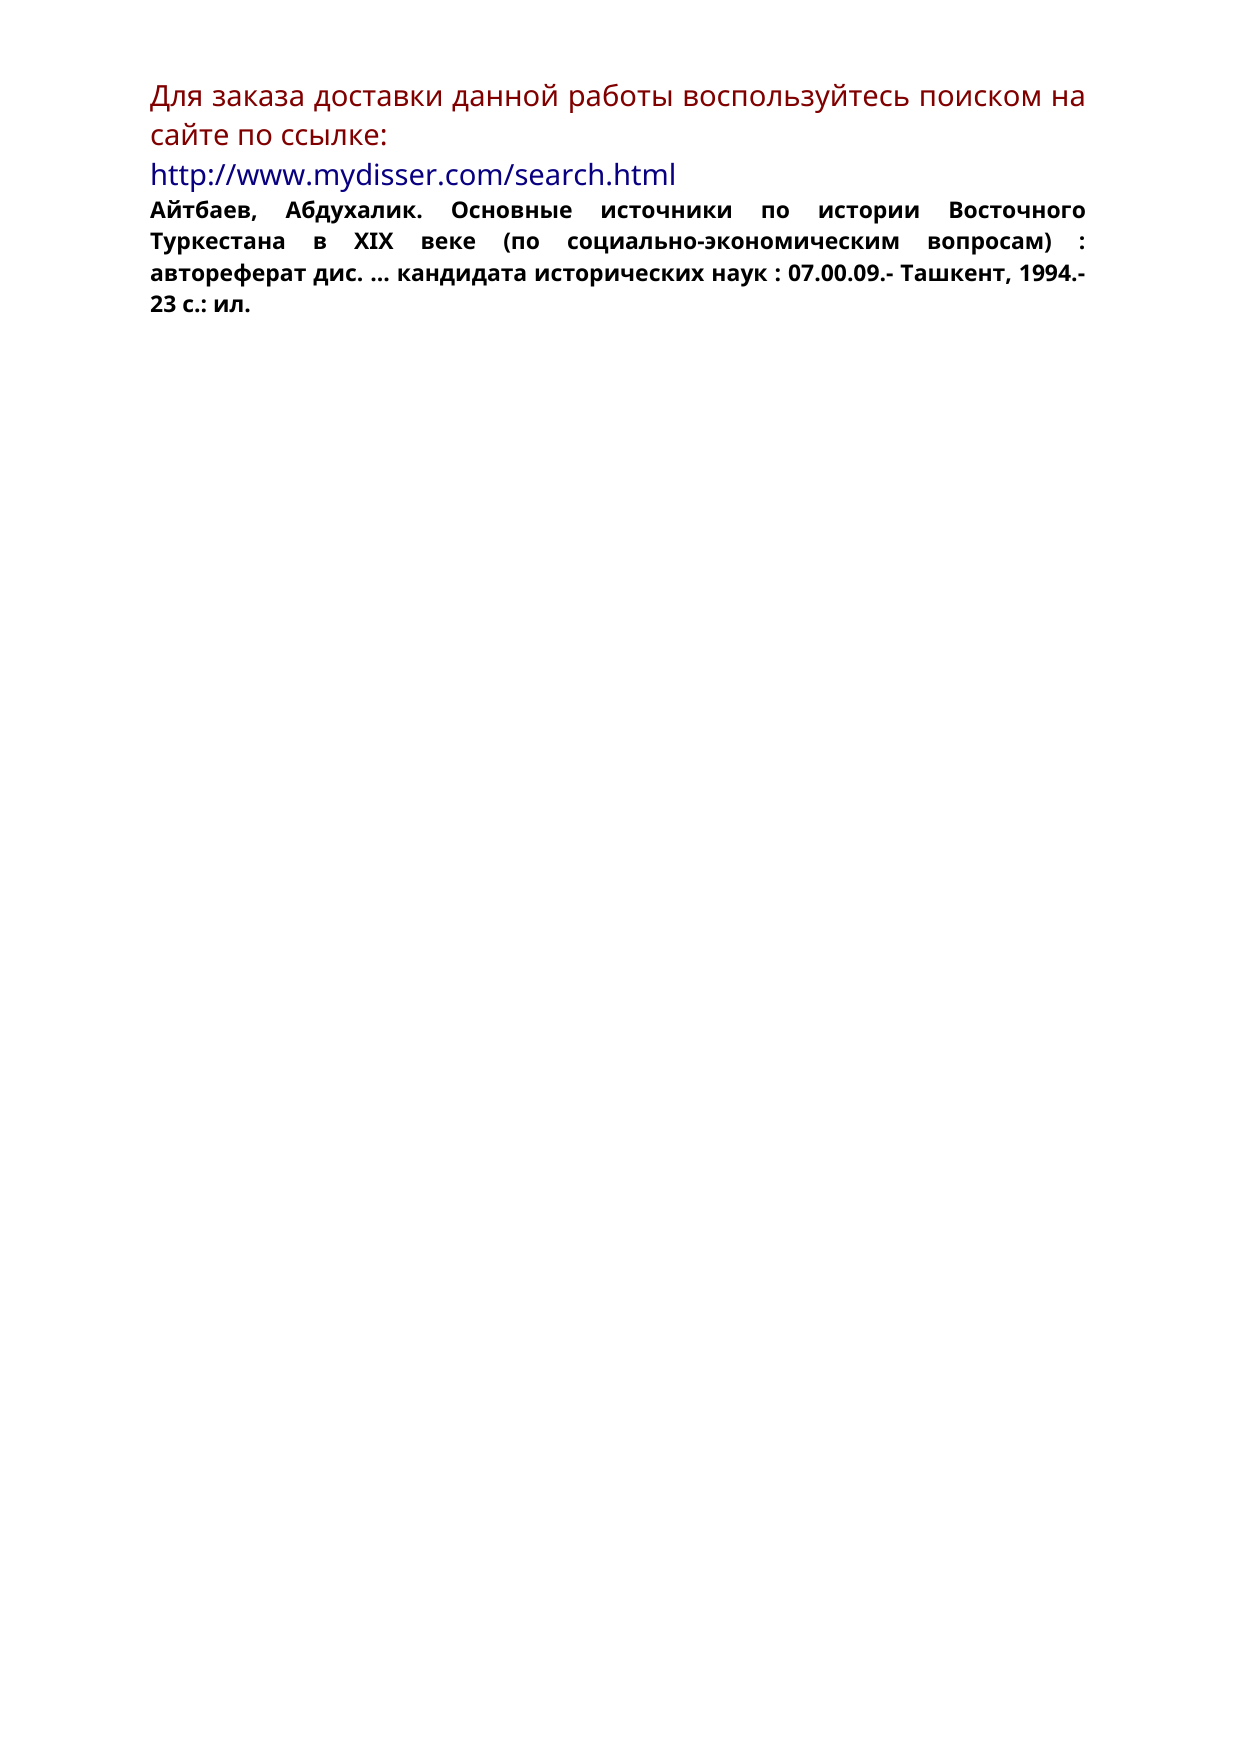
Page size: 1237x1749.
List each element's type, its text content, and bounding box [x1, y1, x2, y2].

text Айтбаев, Абдухалик. Основные источники по истории Восточного Туркестана в XIX веке (по социально-экономическим вопросам) : автореферат дис. ... кандидата исторических наук : 07.00.09.- Ташкент, 1994.- 23 с.: ил. [150, 194, 1086, 319]
